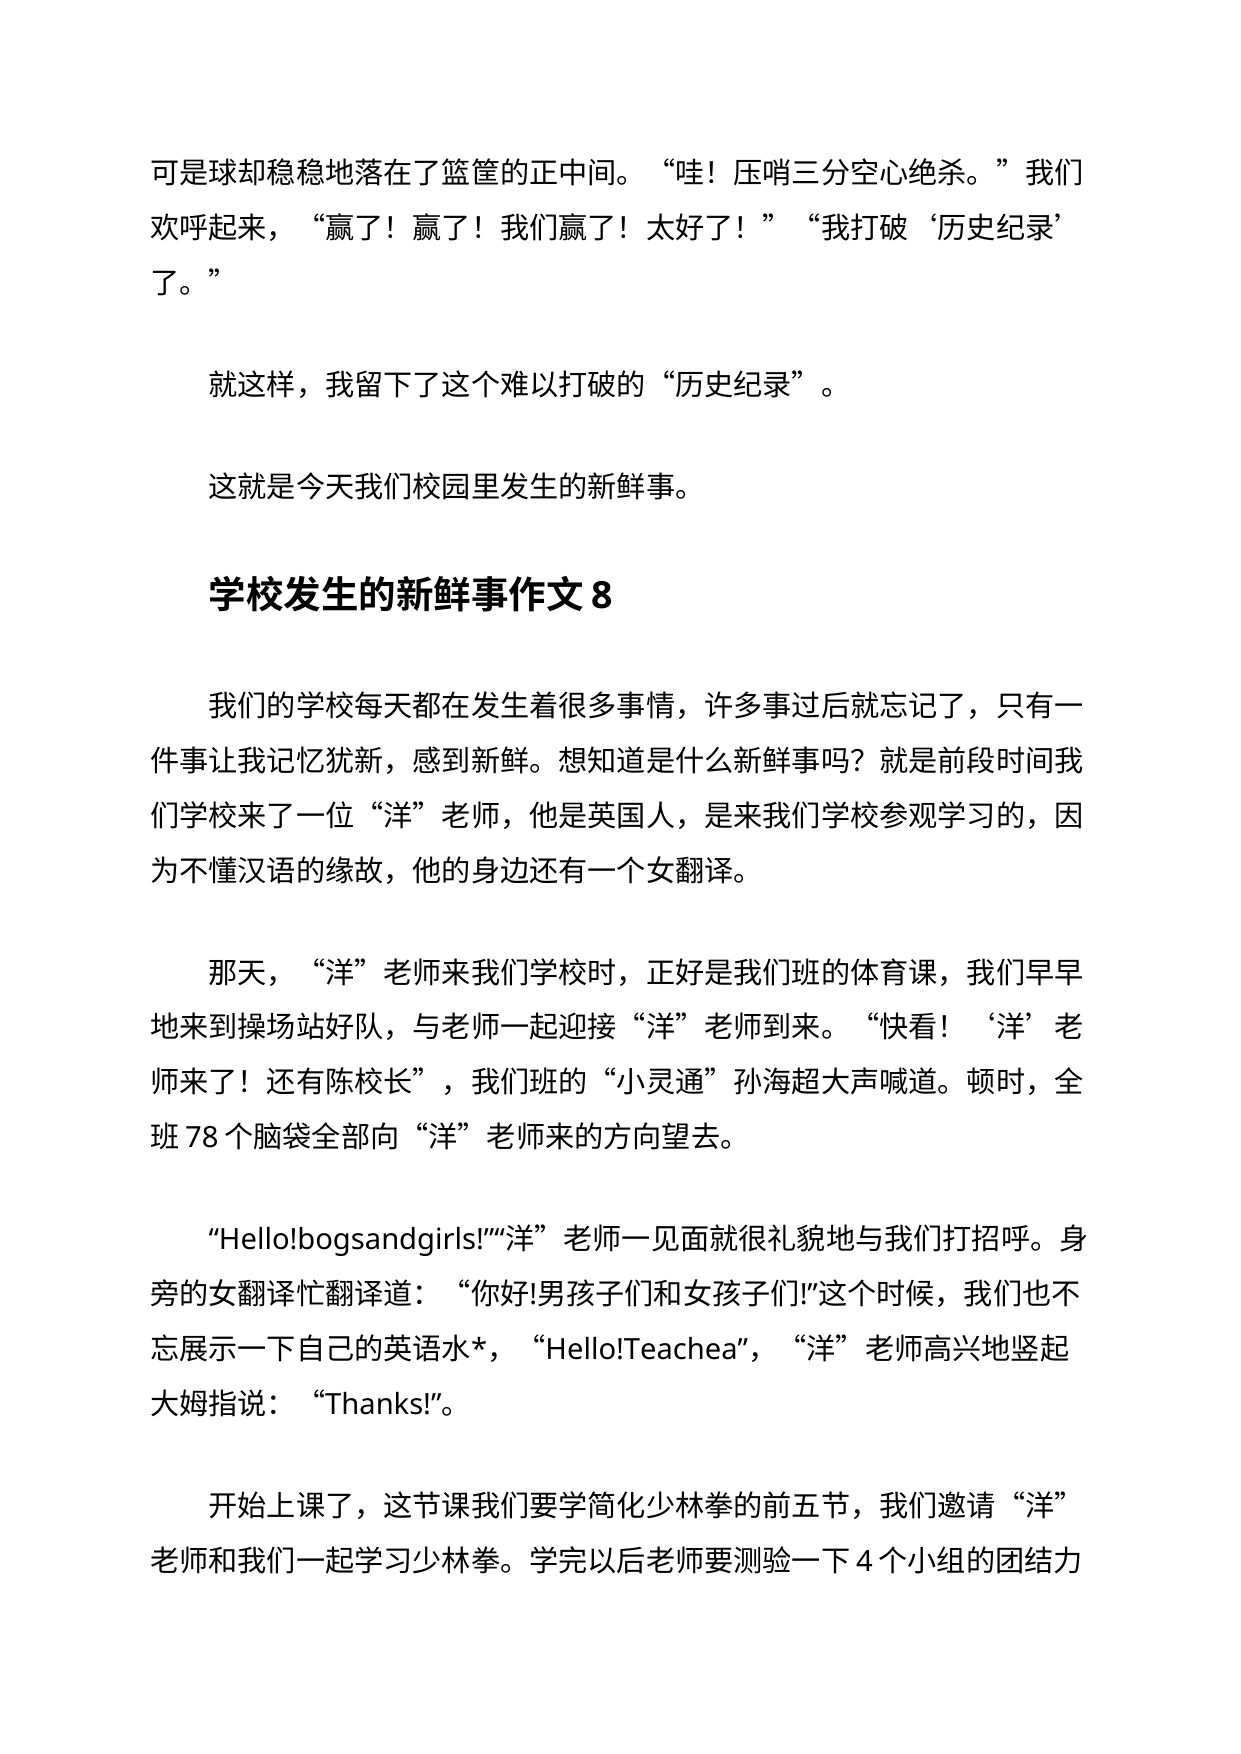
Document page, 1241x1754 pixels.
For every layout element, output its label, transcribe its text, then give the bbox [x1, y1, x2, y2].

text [150, 1483, 1090, 1580]
text 那天，“洋”老师来我们学校时，正好是我们班的体育课，我们早早地来到操场站好队，与老师一起迎接“洋”老师到来。“快看！‘洋’老师来了！还有陈校长”，我们班的“小灵通”孙海超大声喊道。顿时，全班78个脑袋全部向“洋”老师来的方向望去。 [150, 949, 1090, 1156]
text 我们的学校每天都在发生着很多事情，许多事过后就忘记了，只有一件事让我记忆犹新，感到新鲜。想知道是什么新鲜事吗？就是前段时间我们学校来了一位“洋”老师，他是英国人，是来我们学校参观学习的，因为不懂汉语的缘故，他的身边还有一个女翻译。 [150, 683, 1090, 890]
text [150, 150, 1090, 302]
text 学校发生的新鲜事作文8 [150, 565, 1090, 619]
text 就这样，我留下了这个难以打破的“历史纪录”。 [150, 362, 1090, 404]
text 这就是今天我们校园里发生的新鲜事。 [150, 463, 1090, 506]
text “Hello!bogsandgirls!”“洋”老师一见面就很礼貌地与我们打招呼。身旁的女翻译忙翻译道：“你好!男孩子们和女孩子们!”这个时候，我们也不忘展示一下自己的英语水*，“Hello!Teachea”，“洋”老师高兴地竖起大姆指说：“Thanks!”。 [150, 1216, 1090, 1423]
